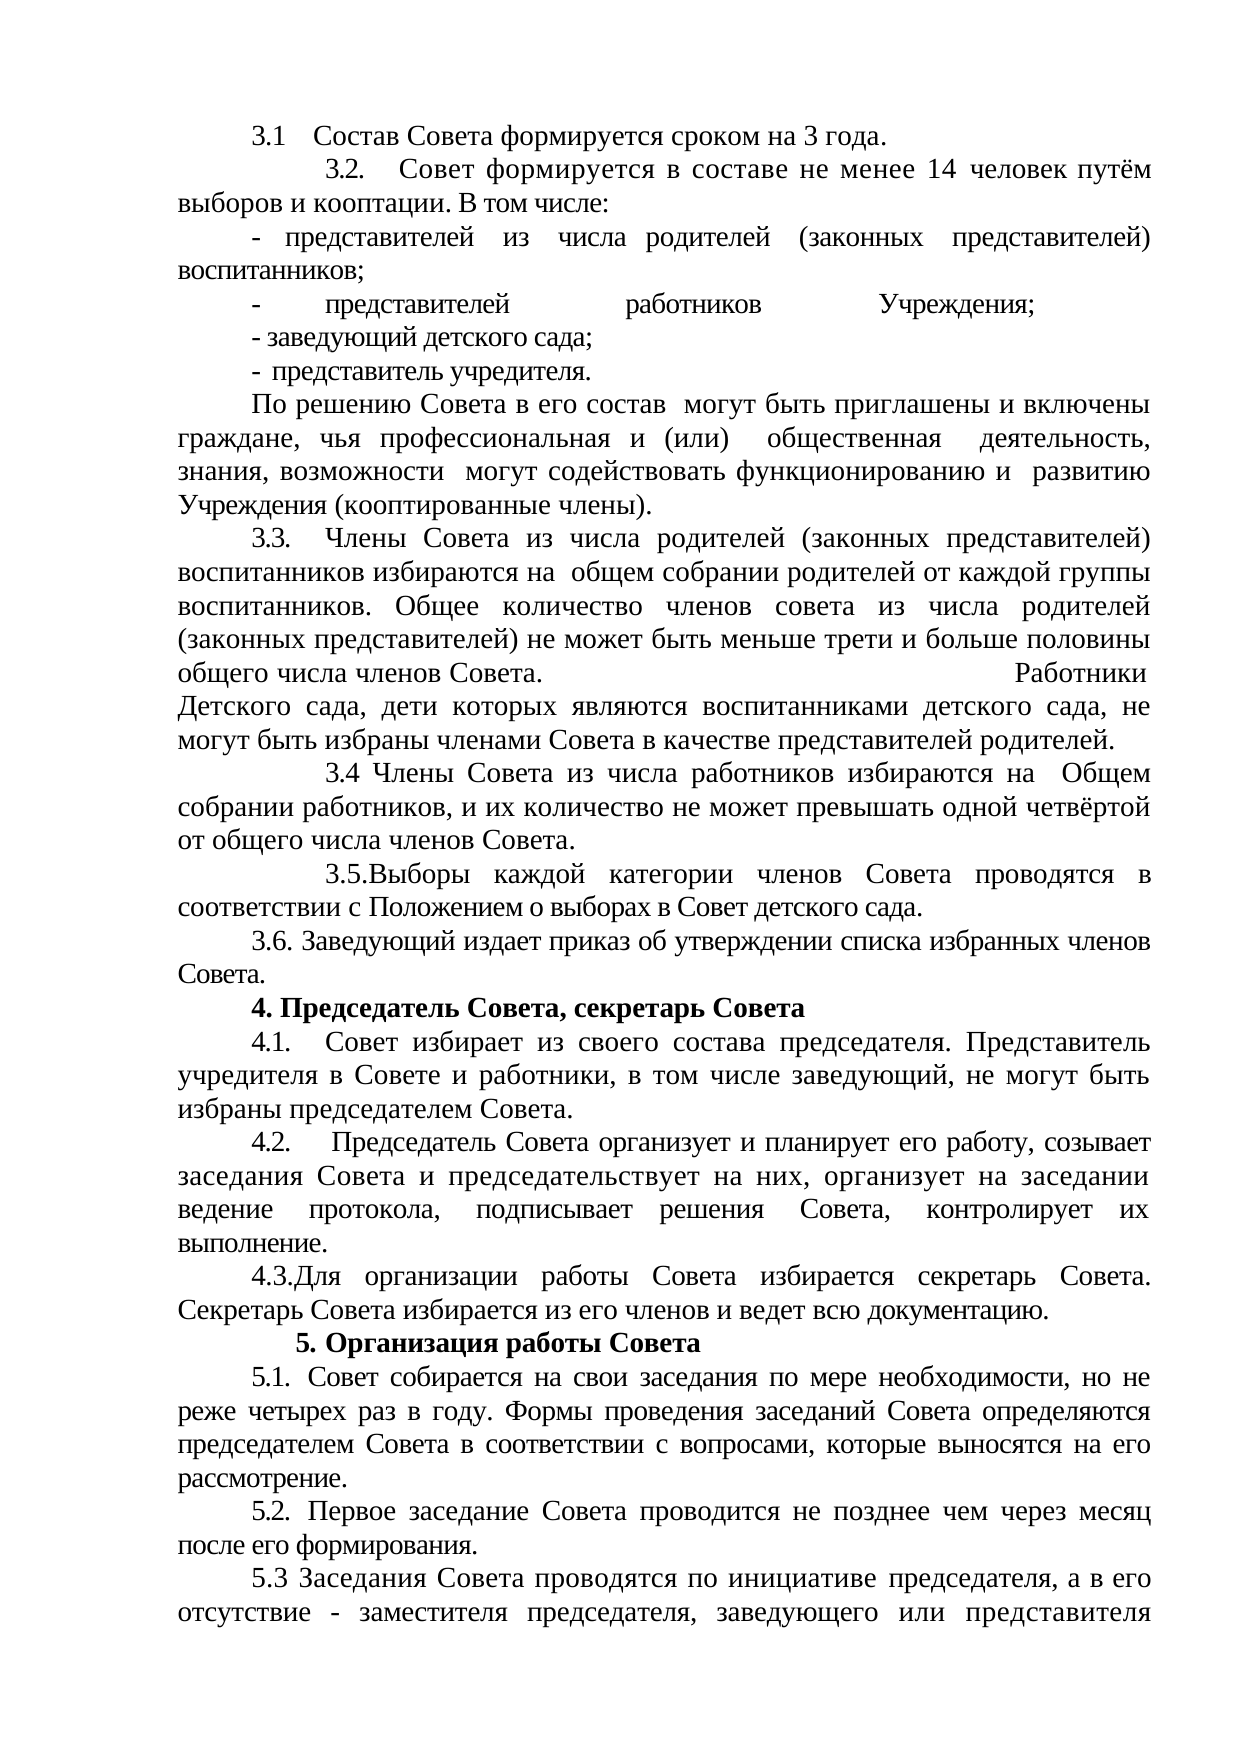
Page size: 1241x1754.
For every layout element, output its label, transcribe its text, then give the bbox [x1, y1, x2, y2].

list представитель учредителя. [177, 353, 1152, 386]
text 3.1 Состав Совета формируется сроком на 3 года. [177, 118, 1152, 152]
text 3.5.Выборы каждой категории членов Совета проводятся в соответствии с Положением о выборах в Совет детского сада. [177, 856, 1152, 923]
text 3.6. Заведующий издает приказ об утверждении списка избранных членов Совета. [177, 923, 1152, 990]
text 3.4 Члены Совета из числа работников избираются на Общем собрании работников, и их количество не может превышать одной четвёртой от общего числа членов Совета. [177, 755, 1152, 856]
text 3.2. Совет формируется в составе не менее 14 человек путём выборов и кооптации. В том числе: [177, 152, 1152, 219]
text - представителей из числа родителей (законных представителей) воспитанников; [177, 219, 1152, 286]
text 4.1. Совет избирает из своего состава председателя. Представитель учредителя в Совете и работники, в том числе заведующий, не могут быть избраны председателем Совета. [177, 1024, 1152, 1124]
list Совет собирается на свои заседания по мере необходимости, но не реже четырех раз в году. Формы проведения заседаний Совета определяются председателем Совета в соответствии с вопросами, которые выносятся на его рассмотрение. [177, 1359, 1152, 1493]
text 4.3.Для организации работы Совета избирается секретарь Совета. Секретарь Совета избирается из его членов и ведет всю документацию. [177, 1258, 1152, 1326]
text 5. Организация работы Совета [177, 1326, 1152, 1359]
text 4. Председатель Совета, секретарь Совета [177, 990, 1152, 1024]
text 4.2. Председатель Совета организует и планирует его работу, созывает заседания Совета и председательствует на них, организует на заседании ведение протокола, подписывает решения Совета, контролирует их выполнение. [177, 1124, 1152, 1258]
text По решению Совета в его состав могут быть приглашены и включены граждане, чья профессиональная и (или) общественная деятельность, знания, возможности могут содействовать функционированию и развитию Учреждения (кооптированные члены). [177, 386, 1152, 521]
list представителей работников Учреждения; - заведующий детского сада; [251, 286, 1152, 353]
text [177, 1560, 1152, 1627]
text 3.3. Члены Совета из числа родителей (законных представителей) воспитанников избираются на общем собрании родителей от каждой группы воспитанников. Общее количество членов совета из числа родителей (законных представителей) не может быть меньше трети и больше половины общего числа членов Совета. Работники Детского сада, дети которых являются воспитанниками детского сада, не могут быть избраны членами Совета в качестве представителей родителей. [177, 521, 1152, 755]
list Первое заседание Совета проводится не позднее чем через месяц после его формирования. [177, 1493, 1152, 1560]
